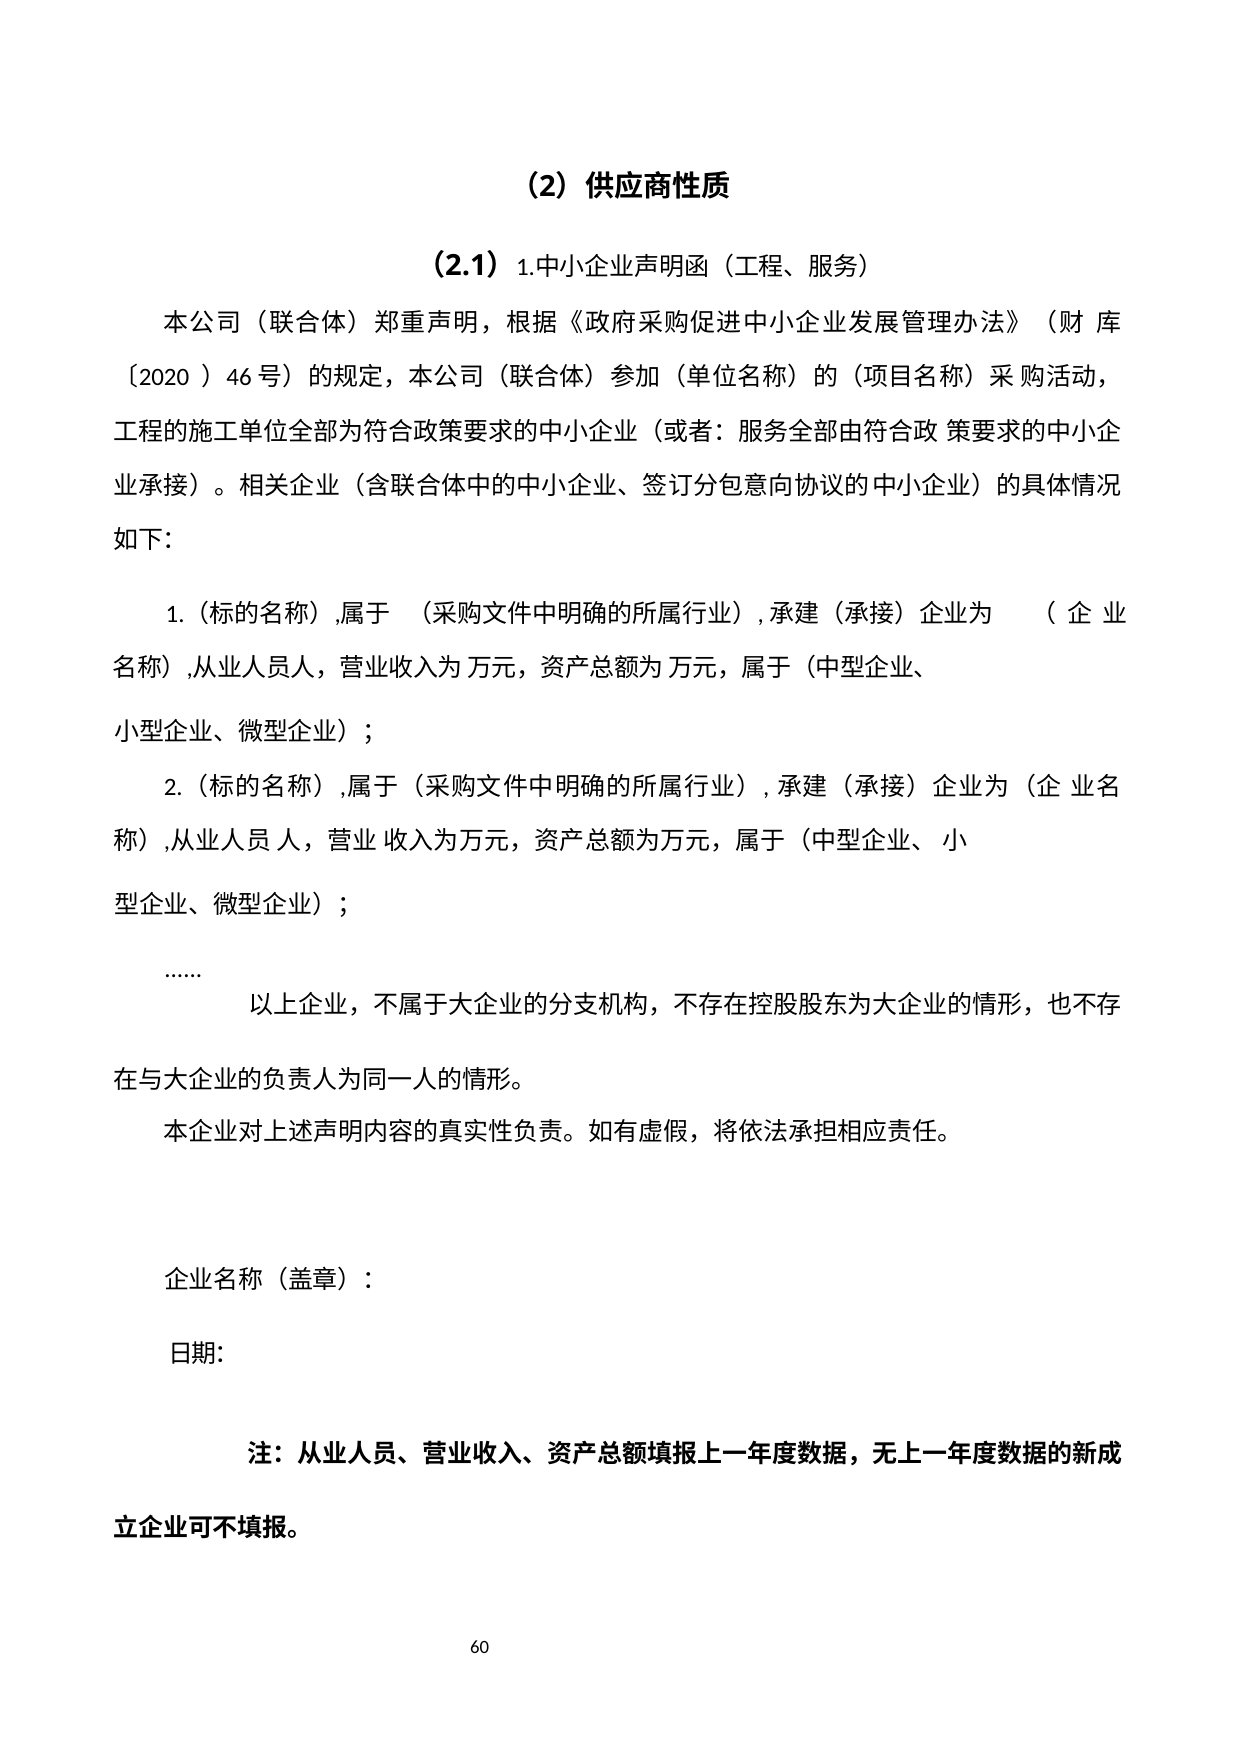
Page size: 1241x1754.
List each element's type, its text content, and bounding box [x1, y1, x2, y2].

text 注：从业人员、营业收入、资产总额填报上一年度数据，无上一年度数据的新成 [112, 1449, 1122, 1498]
text 本公司（联合体）郑重声明，根据《政府采购促进中小企业发展管理办法》（财 库〔2020 ）46 号）的规定，本公司（联合体）参加（单位名称）的（项目名称）采 购活动，工程的施工单位全部为符合政策要求的中小企业（或者：服务全部由符合政 策要求的中小企业承接）。相关企业（含联合体中的中小企业、签订分包意向协议的中小企业）的具体情况如下： [113, 302, 1122, 556]
text （2）供应商性质 [112, 162, 1128, 205]
text 型企业、微型企业）； [114, 887, 1128, 920]
text （2.1）1.中小企业声明函（工程、服务） [416, 245, 1128, 283]
text 立企业可不填报。 [113, 1511, 1128, 1543]
text 本企业对上述声明内容的真实性负责。如有虚假，将依法承担相应责任。 [163, 1114, 1128, 1147]
text 在与大企业的负责人为同一人的情形。 [113, 1062, 1128, 1095]
text 企业名称（盖章）： [164, 1275, 1128, 1324]
text 以上企业，不属于大企业的分支机构，不存在控股股东为大企业的情形，也不存 [112, 1001, 1122, 1049]
text 2.（标的名称）,属于（采购文件中明确的所属行业）, 承建（承接）企业为（企 业名称）,从业人员 人，营业 收入为万元，资产总额为万元，属于（中型企业、 小 [113, 766, 1122, 857]
text 日期： [168, 1337, 1128, 1369]
text 1.（标的名称）,属于 （采购文件中明确的所属行业）, 承建（承接）企业为 （企业名称）,从业人员人，营业收入为 万元，资产总额为 万元，属于（中型企业、 [112, 593, 1128, 684]
text 小型企业、微型企业）； [114, 714, 1128, 747]
